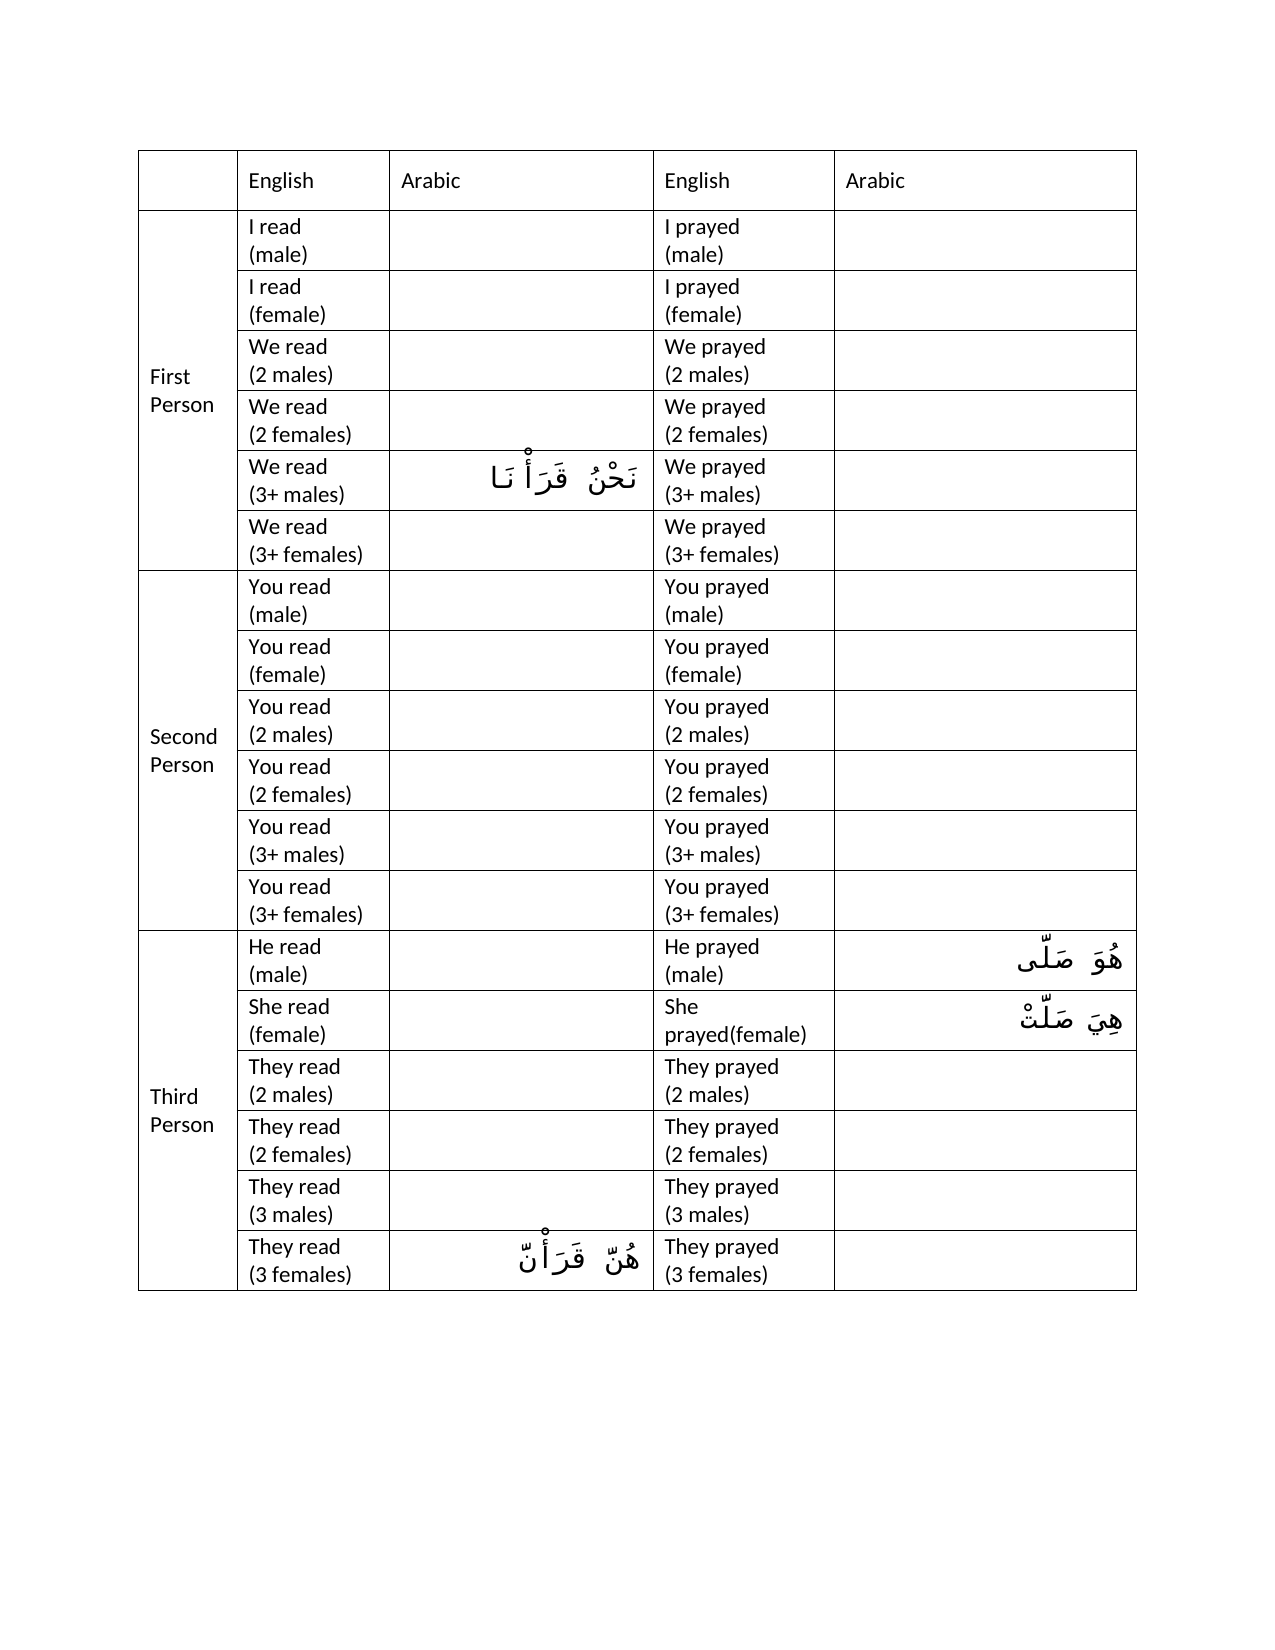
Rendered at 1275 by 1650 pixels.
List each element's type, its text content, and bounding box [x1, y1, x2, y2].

table_cell [835, 1111, 1136, 1170]
table_cell هُوَ صَلَّى [835, 931, 1136, 990]
table_cell We read (2 males) [238, 331, 389, 390]
table_cell He prayed (male) [654, 931, 834, 990]
table_cell I read (female) [238, 271, 389, 330]
table_cell [390, 871, 653, 930]
table_cell You read (2 males) [238, 691, 389, 750]
table_cell We prayed (3+ females) [654, 511, 834, 570]
table_cell I read (male) [238, 211, 389, 270]
table_cell [390, 1051, 653, 1110]
table_cell She prayed(female) [654, 991, 834, 1050]
table_cell [835, 391, 1136, 450]
table_cell They prayed (2 males) [654, 1051, 834, 1110]
table_cell I prayed (male) [654, 211, 834, 270]
table_cell [390, 751, 653, 810]
table_cell You read (male) [238, 571, 389, 630]
table_cell They prayed (3 females) [654, 1231, 834, 1290]
table_cell [390, 631, 653, 690]
table_cell They prayed (3 males) [654, 1171, 834, 1230]
table_cell هِيَ صَلَّتْ [835, 991, 1136, 1050]
table_cell You prayed (2 males) [654, 691, 834, 750]
table_cell They read (2 males) [238, 1051, 389, 1110]
table_cell [835, 1171, 1136, 1230]
table_cell You prayed (male) [654, 571, 834, 630]
table_cell [835, 631, 1136, 690]
table_header [139, 151, 237, 210]
table_cell [390, 271, 653, 330]
table_cell You read (3+ males) [238, 811, 389, 870]
table_cell [835, 1051, 1136, 1110]
table_cell He read (male) [238, 931, 389, 990]
table_header English [238, 151, 389, 210]
table_cell Third Person [139, 931, 237, 1290]
table_cell You read (2 females) [238, 751, 389, 810]
table_cell You prayed (3+ females) [654, 871, 834, 930]
table_cell You read (female) [238, 631, 389, 690]
table_header Arabic [390, 151, 653, 210]
table_cell [390, 1171, 653, 1230]
table_cell [390, 691, 653, 750]
table_cell We prayed (2 males) [654, 331, 834, 390]
table_cell [390, 1111, 653, 1170]
table_cell [390, 391, 653, 450]
table_cell They prayed (2 females) [654, 1111, 834, 1170]
table_cell هُنَّ قَرَأْنَّ [390, 1231, 653, 1290]
table_cell You read (3+ females) [238, 871, 389, 930]
table_cell نَحْنُ قَرَأْنَا [390, 451, 653, 510]
table_cell We prayed (3+ males) [654, 451, 834, 510]
table_cell We read (3+ males) [238, 451, 389, 510]
table_cell You prayed (female) [654, 631, 834, 690]
table_cell You prayed (3+ males) [654, 811, 834, 870]
table_cell [835, 871, 1136, 930]
table_cell [390, 511, 653, 570]
table_cell [835, 511, 1136, 570]
table_header Arabic [835, 151, 1136, 210]
table_cell We read (2 females) [238, 391, 389, 450]
table_cell [390, 571, 653, 630]
table_cell [835, 331, 1136, 390]
table_cell Second Person [139, 571, 237, 930]
table_cell [835, 1231, 1136, 1290]
table_cell They read (3 females) [238, 1231, 389, 1290]
table_cell [835, 811, 1136, 870]
table_cell She read (female) [238, 991, 389, 1050]
table_cell [390, 331, 653, 390]
table_cell [835, 451, 1136, 510]
table_cell You prayed (2 females) [654, 751, 834, 810]
table_cell First Person [139, 211, 237, 570]
table_cell We read (3+ females) [238, 511, 389, 570]
table_cell [835, 271, 1136, 330]
table_cell [835, 211, 1136, 270]
table_cell [835, 571, 1136, 630]
table_cell [390, 211, 653, 270]
table_cell I prayed (female) [654, 271, 834, 330]
table_cell They read (3 males) [238, 1171, 389, 1230]
table_cell [390, 991, 653, 1050]
table_cell [390, 811, 653, 870]
table_cell [835, 691, 1136, 750]
table_cell [390, 931, 653, 990]
table_cell They read (2 females) [238, 1111, 389, 1170]
table_cell [835, 751, 1136, 810]
table_cell We prayed (2 females) [654, 391, 834, 450]
table_header English [654, 151, 834, 210]
